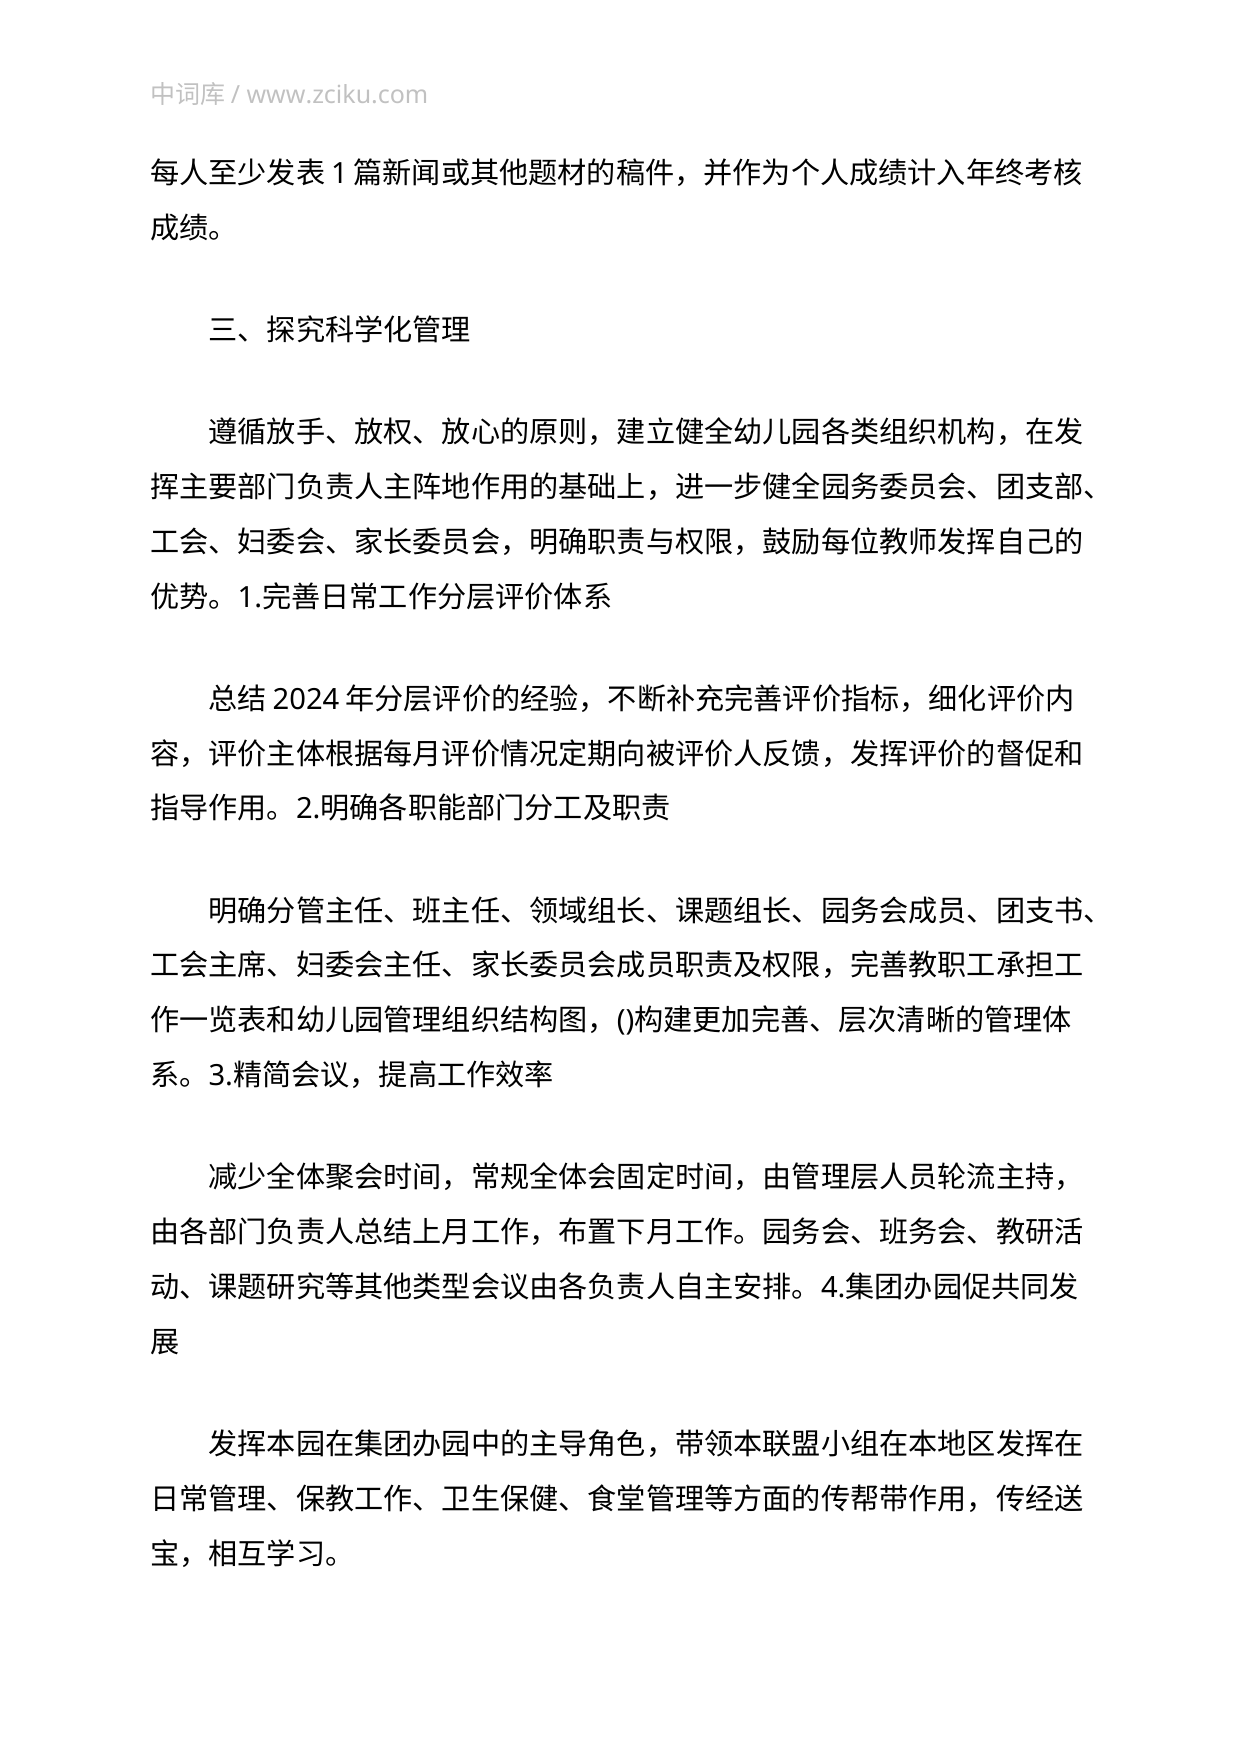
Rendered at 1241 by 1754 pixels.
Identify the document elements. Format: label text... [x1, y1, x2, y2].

text 三、探究科学化管理 [150, 307, 1090, 349]
text 发挥本园在集团办园中的主导角色，带领本联盟小组在本地区发挥在日常管理、保教工作、卫生保健、食堂管理等方面的传帮带作用，传经送宝，相互学习。 [150, 1420, 1090, 1572]
text 遵循放手、放权、放心的原则，建立健全幼儿园各类组织机构，在发挥主要部门负责人主阵地作用的基础上，进一步健全园务委员会、团支部、工会、妇委会、家长委员会，明确职责与权限，鼓励每位教师发挥自己的优势。1.完善日常工作分层评价体系 [150, 408, 1090, 616]
text 总结2024年分层评价的经验，不断补充完善评价指标，细化评价内容，评价主体根据每月评价情况定期向被评价人反馈，发挥评价的督促和指导作用。2.明确各职能部门分工及职责 [150, 675, 1090, 827]
text 减少全体聚会时间，常规全体会固定时间，由管理层人员轮流主持，由各部门负责人总结上月工作，布置下月工作。园务会、班务会、教研活动、课题研究等其他类型会议由各负责人自主安排。4.集团办园促共同发展 [150, 1154, 1090, 1361]
text 明确分管主任、班主任、领域组长、课题组长、园务会成员、团支书、工会主席、妇委会主任、家长委员会成员职责及权限，完善教职工承担工作一览表和幼儿园管理组织结构图，()构建更加完善、层次清晰的管理体系。3.精简会议，提高工作效率 [150, 887, 1090, 1094]
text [150, 150, 1090, 247]
